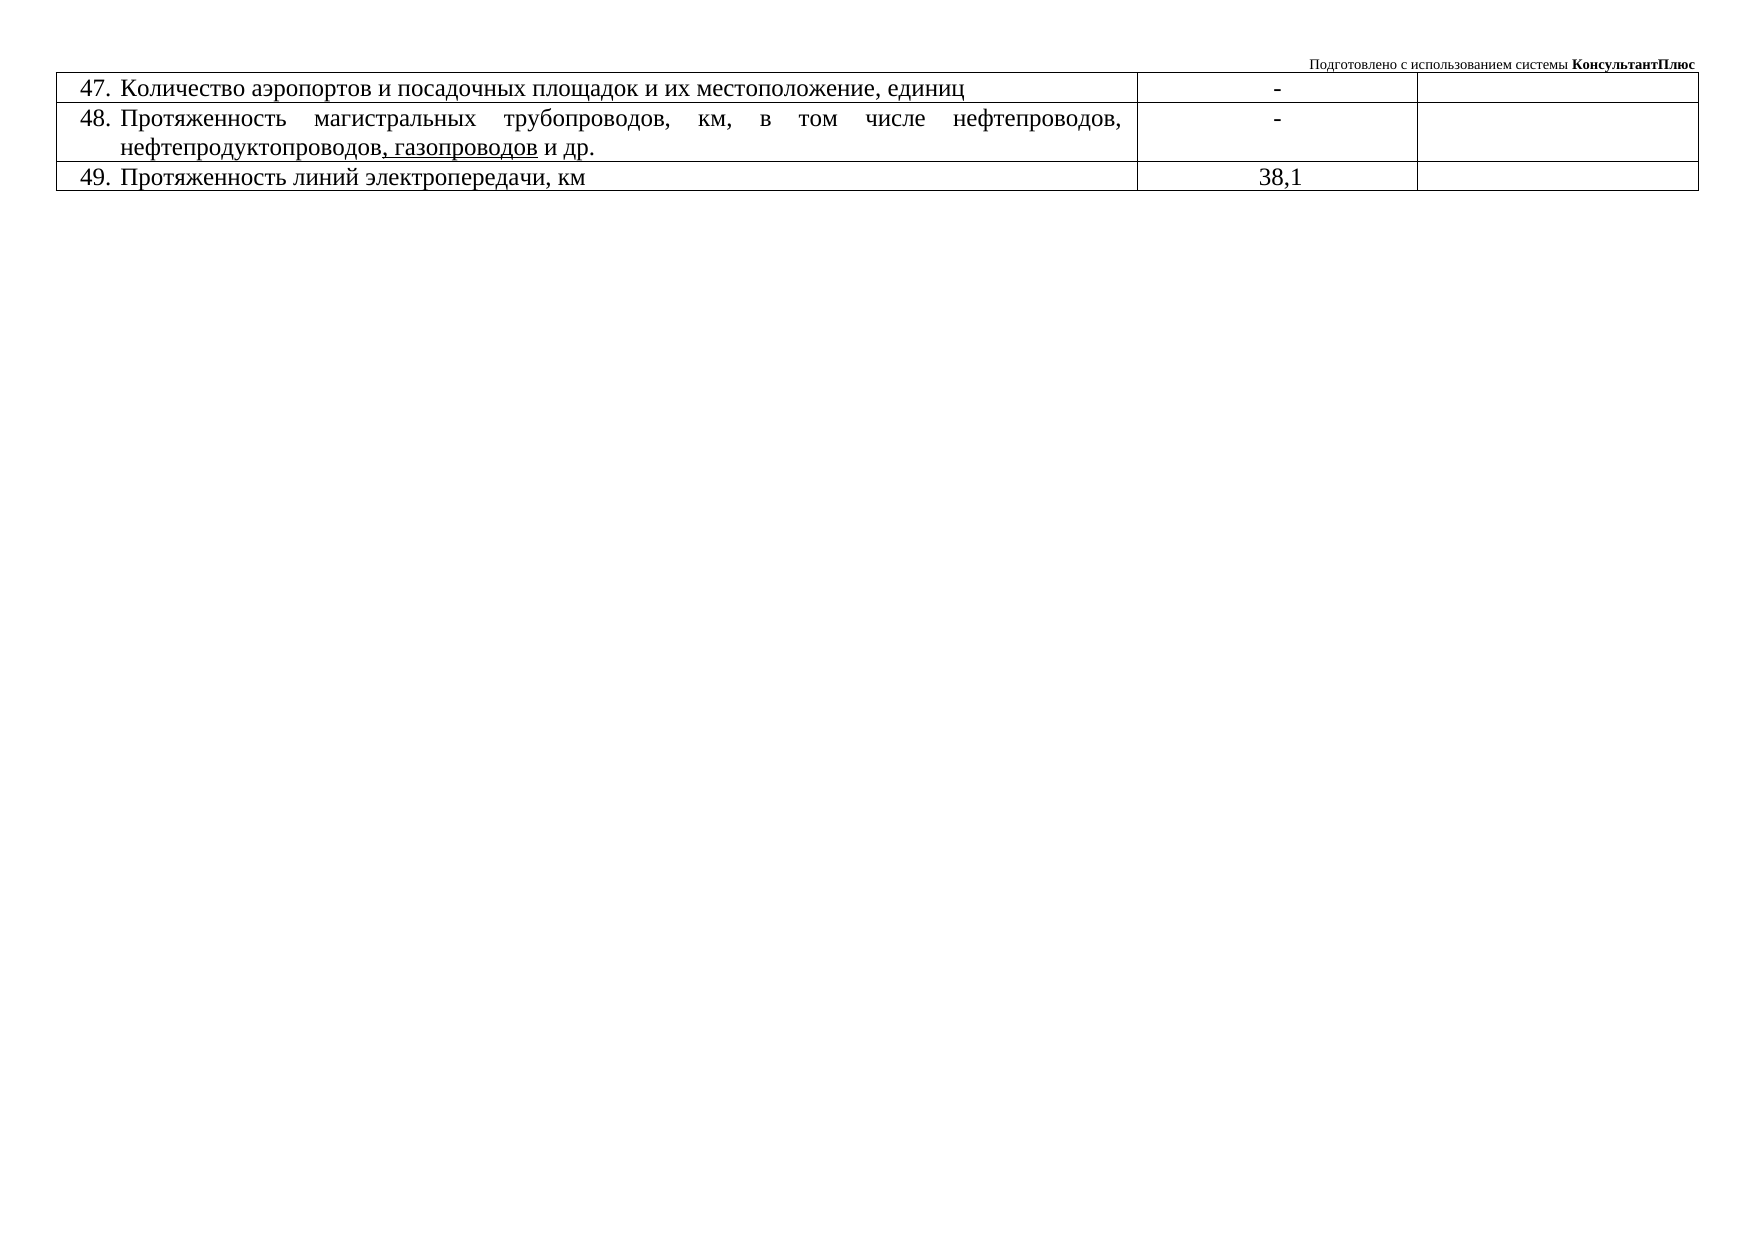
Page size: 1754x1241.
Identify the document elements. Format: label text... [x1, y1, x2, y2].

table_cell 48. [57, 103, 117, 161]
table_cell Протяженность магистральных трубопроводов, км, в том числе нефтепроводов, нефтепродуктопроводов, газопроводов и др. [117, 103, 1137, 161]
table_cell 38,1 [1138, 162, 1417, 190]
table_cell [1418, 103, 1698, 161]
table_cell Протяженность линий электропередачи, км [117, 162, 1137, 190]
table_cell [1418, 73, 1698, 102]
table_cell - [1138, 103, 1417, 161]
table_cell 47. [57, 73, 117, 102]
table_cell [1418, 162, 1698, 190]
table_cell 49. [57, 162, 117, 190]
table_cell - [1138, 73, 1417, 102]
table_cell Количество аэропортов и посадочных площадок и их местоположение, единиц [117, 73, 1137, 102]
